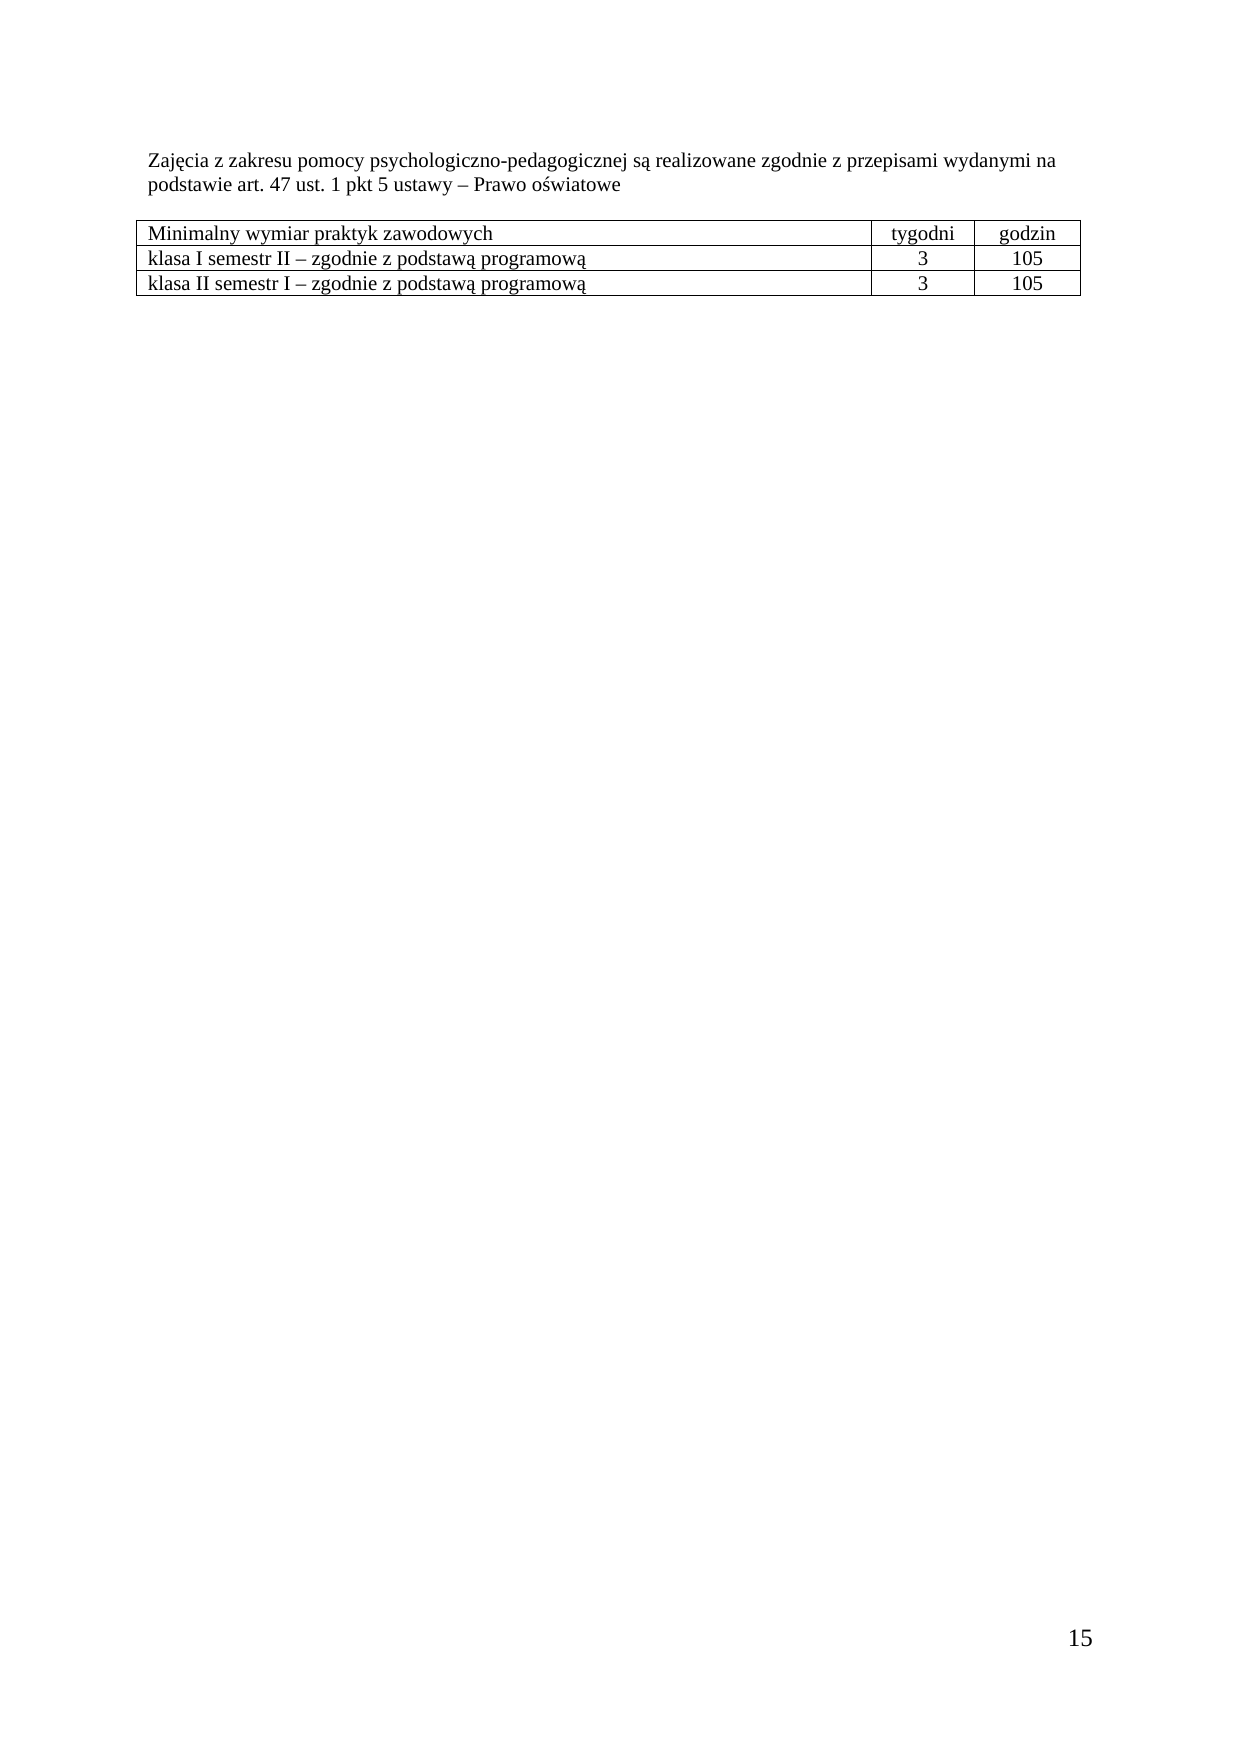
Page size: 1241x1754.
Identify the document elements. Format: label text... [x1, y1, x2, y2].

table_header tygodni [872, 221, 974, 245]
table_header godzin [975, 221, 1080, 245]
table_cell 105 [975, 246, 1080, 270]
table_cell 105 [975, 271, 1080, 295]
text Zajęcia z zakresu pomocy psychologiczno-pedagogicznej są realizowane zgodnie z przepisami wydanymi na podstawie art. 47 ust. 1 pkt 5 ustawy – Prawo oświatowe [148, 148, 1093, 196]
table_cell 3 [872, 271, 974, 295]
table_cell 3 [872, 246, 974, 270]
table_cell klasa II semestr I – zgodnie z podstawą programową [137, 271, 871, 295]
table_header Minimalny wymiar praktyk zawodowych [137, 221, 871, 245]
table_cell klasa I semestr II – zgodnie z podstawą programową [137, 246, 871, 270]
